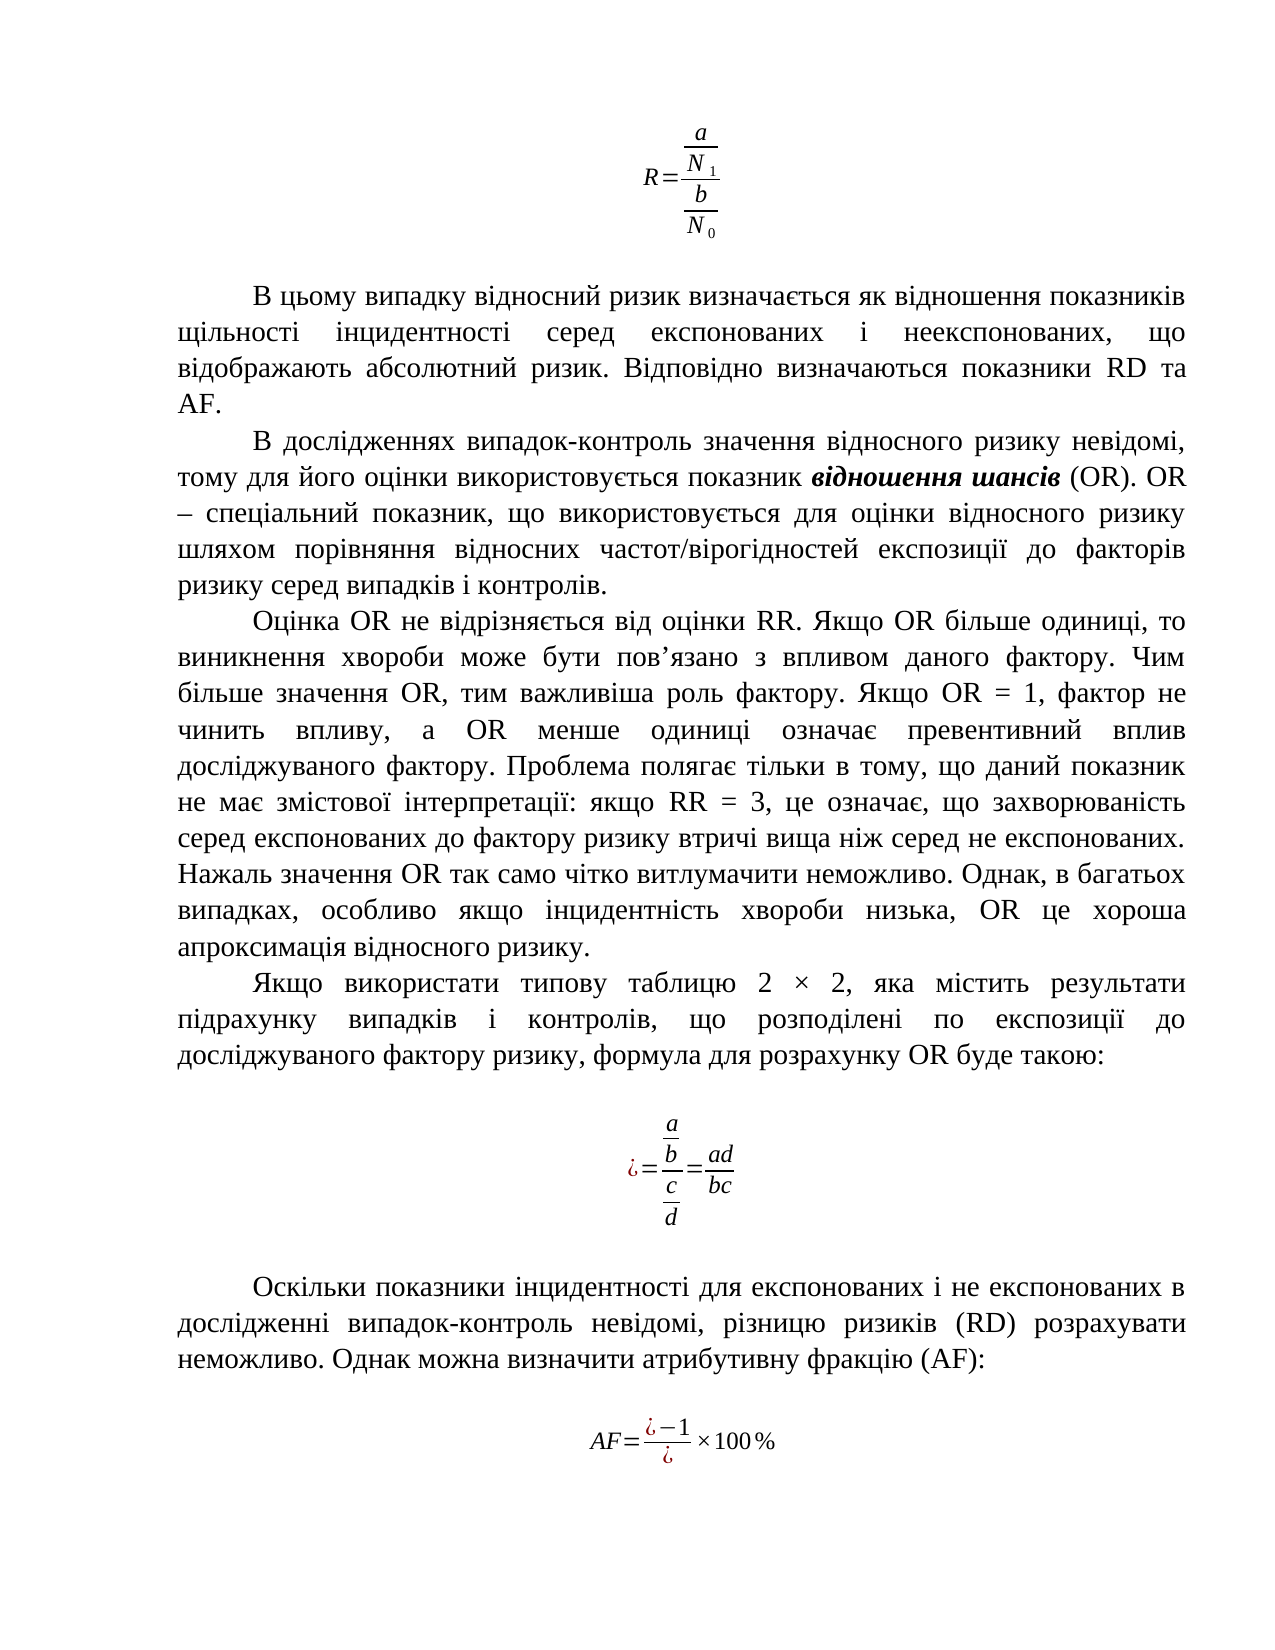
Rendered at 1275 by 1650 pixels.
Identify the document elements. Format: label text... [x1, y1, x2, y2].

text Оцінка OR не відрізняється від оцінки RR. Якщо OR більше одиниці, то виникнення хвороби може бути пов’язано з впливом даного фактору. Чим більше значення OR, тим важливіша роль фактору. Якщо OR = 1, фактор не чинить впливу, а OR менше одиниці означає превентивний вплив досліджуваного фактору. Проблема полягає тільки в тому, що даний показник не має змістової інтерпретації: якщо RR = 3, це означає, що захворюваність серед експонованих до фактору ризику втричі вища ніж серед не експонованих. Нажаль значення OR так само чітко витлумачити неможливо. Однак, в багатьох випадках, особливо якщо інцидентність хвороби низька, OR це хороша апроксимація відносного ризику. [177, 603, 1186, 962]
text Оскільки показники інцидентності для експонованих і не експонованих в дослідженні випадок-контроль невідомі, різницю ризиків (RD) розрахувати неможливо. Однак можна визначити атрибутивну фракцію (AF): [177, 1269, 1186, 1375]
text В цьому випадку відносний ризик визначається як відношення показників щільності інцидентності серед експонованих і неекспонованих, що відображають абсолютний ризик. Відповідно визначаються показники RD та AF. [177, 278, 1186, 420]
text В дослідженнях випадок-контроль значення відносного ризику невідомі, тому для його оцінки використовується показник відношення шансів (OR). OR – спеціальний показник, що використовується для оцінки відносного ризику шляхом порівняння відносних частот/вірогідностей експозиції до факторів ризику серед випадків і контролів. [177, 423, 1186, 601]
text Якщо використати типову таблицю 2 × 2, яка містить результати підрахунку випадків і контролів, що розподілені по експозиції до досліджуваного фактору ризику, формула для розрахунку OR буде такою: [177, 965, 1186, 1071]
